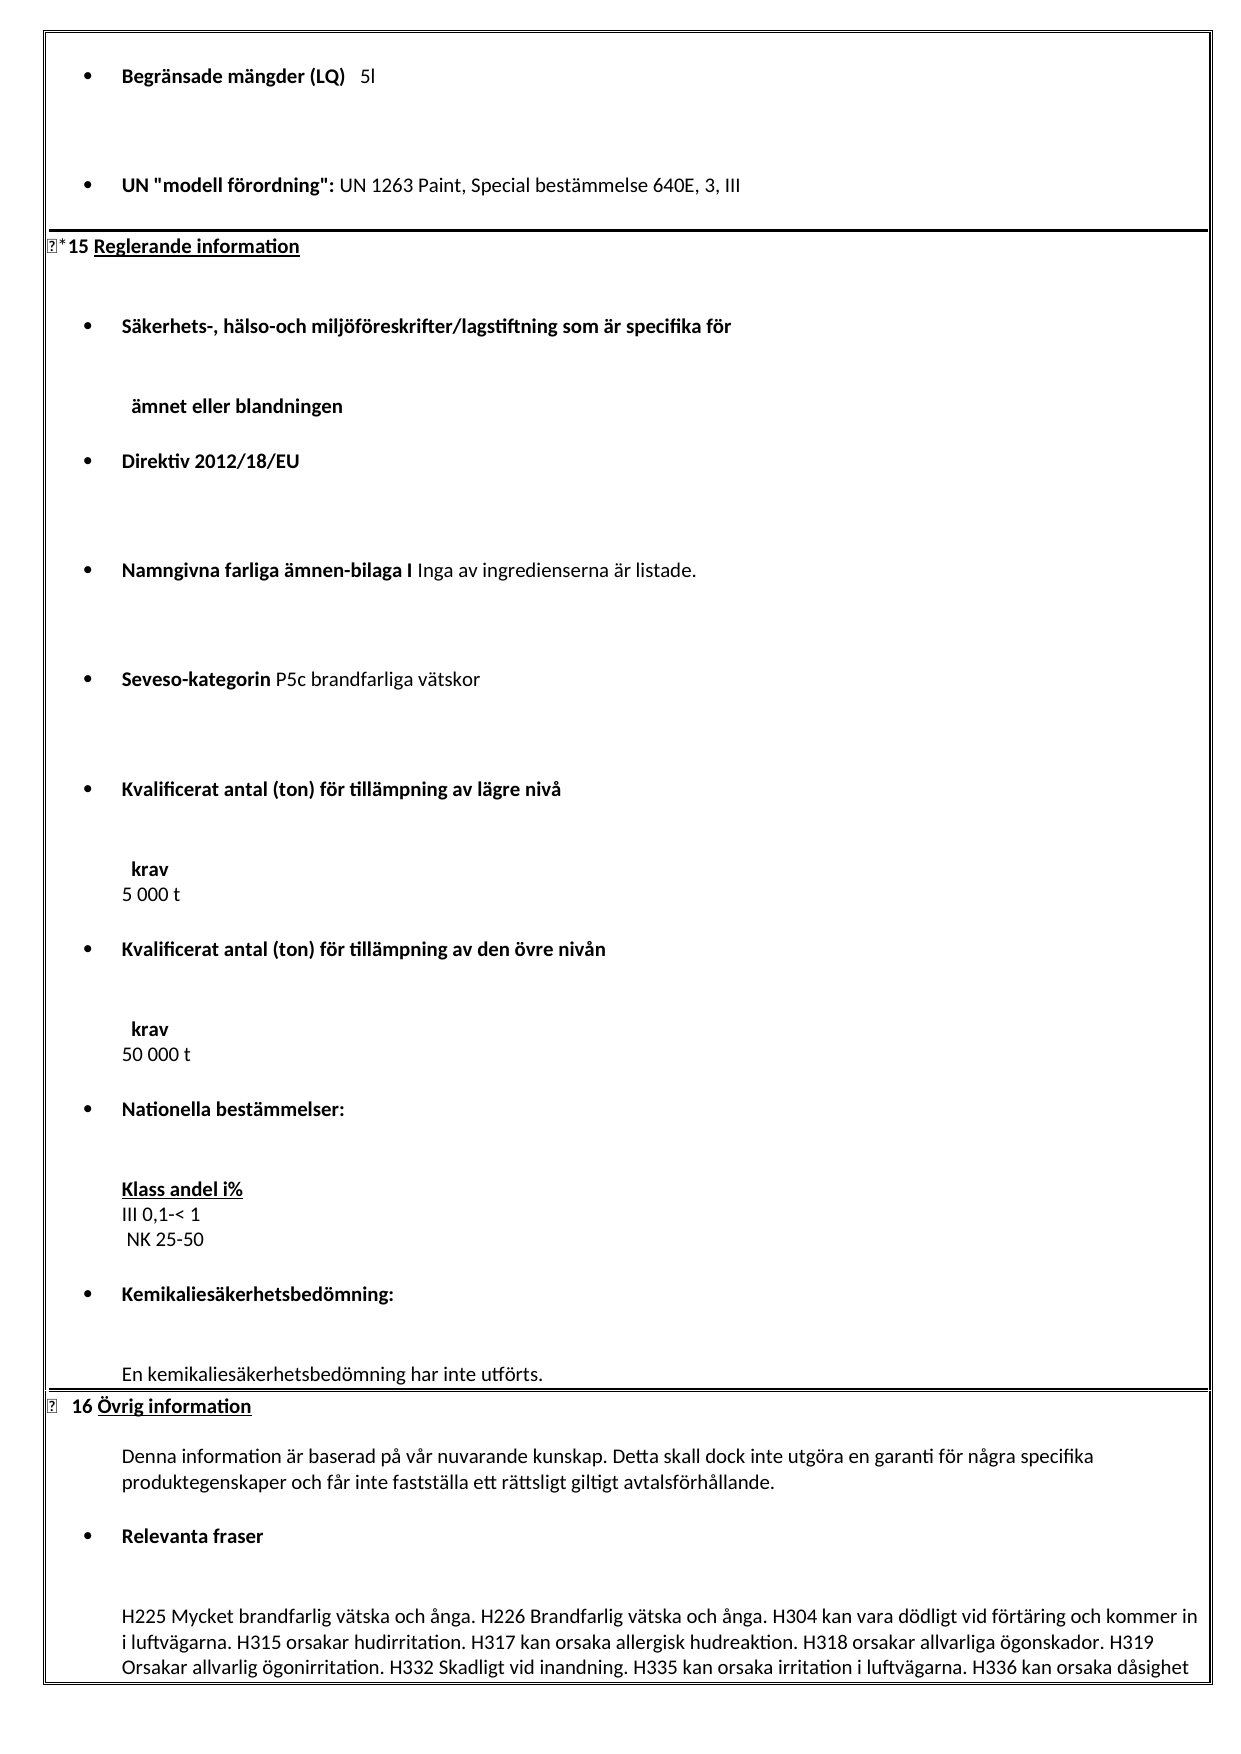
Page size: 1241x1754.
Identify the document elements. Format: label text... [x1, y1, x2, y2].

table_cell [46, 1388, 1210, 1682]
table_cell *15 Reglerande information Säkerhets-, hälso-och miljöföreskrifter/lagstiftning som är specifika för ämnet eller blandningen Direktiv 2012/18/EU Namngivna farliga ämnen-bilaga I Inga av ingredienserna är listade. Seveso-kategorin P5c brandfarliga vätskor Kvalificerat antal (ton) för tillämpning av lägre nivå krav 5 000 t Kvalificerat antal (ton) för tillämpning av den övre nivån krav 50 000 t Nationella bestämmelser: Klass andel i% III 0,1-< 1 NK 25-50 Kemikaliesäkerhetsbedömning: En kemikaliesäkerhetsbedömning har inte utförts. [46, 229, 1209, 1388]
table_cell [46, 33, 1209, 229]
